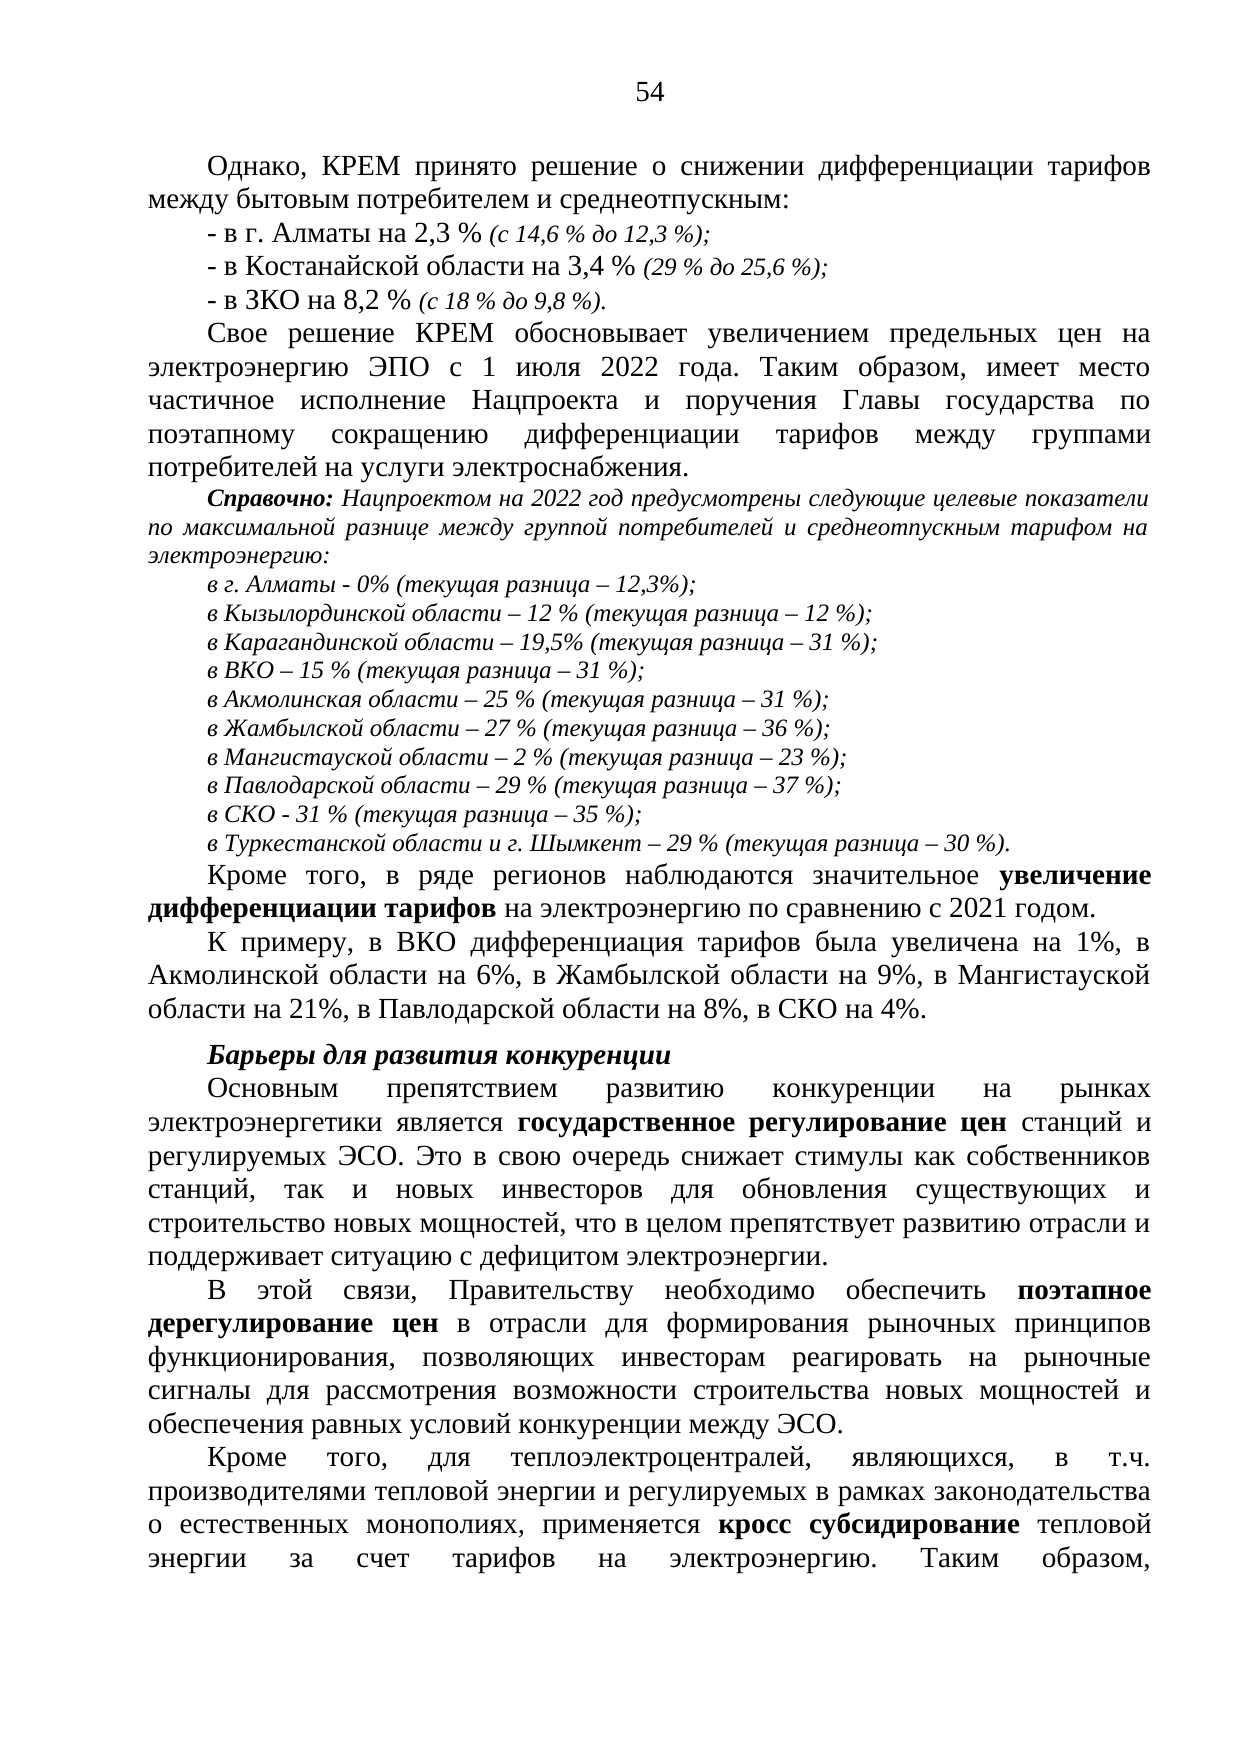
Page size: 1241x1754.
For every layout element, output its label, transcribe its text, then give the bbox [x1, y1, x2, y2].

text в Кызылординской области – 12 % (текущая разница – 12 %); [148, 598, 1152, 627]
text К примеру, в ВКО дифференциация тарифов была увеличена на 1%, в Акмолинской области на 6%, в Жамбылской области на 9%, в Мангистауской области на 21%, в Павлодарской области на 8%, в СКО на 4%. [148, 924, 1152, 1024]
list Основным препятствием развитию конкуренции на рынках электроэнергетики является государственное регулирование цен станций и регулируемых ЭСО. Это в свою очередь снижает стимулы как собственников станций, так и новых инвесторов для обновления существующих и строительство новых мощностей, что в целом препятствует развитию отрасли и поддерживает ситуацию с дефицитом электроэнергии. [148, 1071, 1152, 1272]
text Барьеры для развития конкуренции [148, 1037, 1152, 1071]
text Кроме того, в ряде регионов наблюдаются значительное увеличение дифференциации тарифов на электроэнергию по сравнению с 2021 годом. [148, 857, 1152, 924]
text в г. Алматы - 0% (текущая разница – 12,3%); [148, 569, 1152, 598]
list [148, 1439, 1152, 1574]
text в Жамбылской области – 27 % (текущая разница – 36 %); [148, 713, 1152, 742]
text - в ЗКО на 8,2 % (с 18 % до 9,8 %). [148, 282, 1152, 315]
text в Акмолинская области – 25 % (текущая разница – 31 %); [148, 684, 1152, 713]
text - в Костанайской области на 3,4 % (29 % до 25,6 %); [148, 248, 1152, 282]
text - в г. Алматы на 2,3 % (с 14,6 % до 12,3 %); [148, 215, 1152, 248]
text в ВКО – 15 % (текущая разница – 31 %); [148, 656, 1152, 684]
text в Мангистауской области – 2 % (текущая разница – 23 %); [148, 742, 1152, 771]
text в Туркестанской области и г. Шымкент – 29 % (текущая разница – 30 %). [148, 828, 1152, 857]
text Свое решение КРЕМ обосновывает увеличением предельных цен на электроэнергию ЭПО с 1 июля 2022 года. Таким образом, имеет место частичное исполнение Нацпроекта и поручения Главы государства по поэтапному сокращению дифференциации тарифов между группами потребителей на услуги электроснабжения. [148, 315, 1152, 483]
text в Карагандинской области – 19,5% (текущая разница – 31 %); [148, 627, 1152, 656]
text Однако, КРЕМ принято решение о снижении дифференциации тарифов между бытовым потребителем и среднеотпускным: [148, 148, 1152, 215]
list В этой связи, Правительству необходимо обеспечить поэтапное дерегулирование цен в отрасли для формирования рыночных принципов функционирования, позволяющих инвесторам реагировать на рыночные сигналы для рассмотрения возможности строительства новых мощностей и обеспечения равных условий конкуренции между ЭСО. [148, 1272, 1152, 1439]
text в Павлодарской области – 29 % (текущая разница – 37 %); [148, 771, 1152, 799]
text в СКО - 31 % (текущая разница – 35 %); [148, 799, 1152, 828]
text Справочно: Нацпроектом на 2022 год предусмотрены следующие целевые показатели по максимальной разнице между группой потребителей и среднеотпускным тарифом на электроэнергию: [148, 483, 1152, 569]
